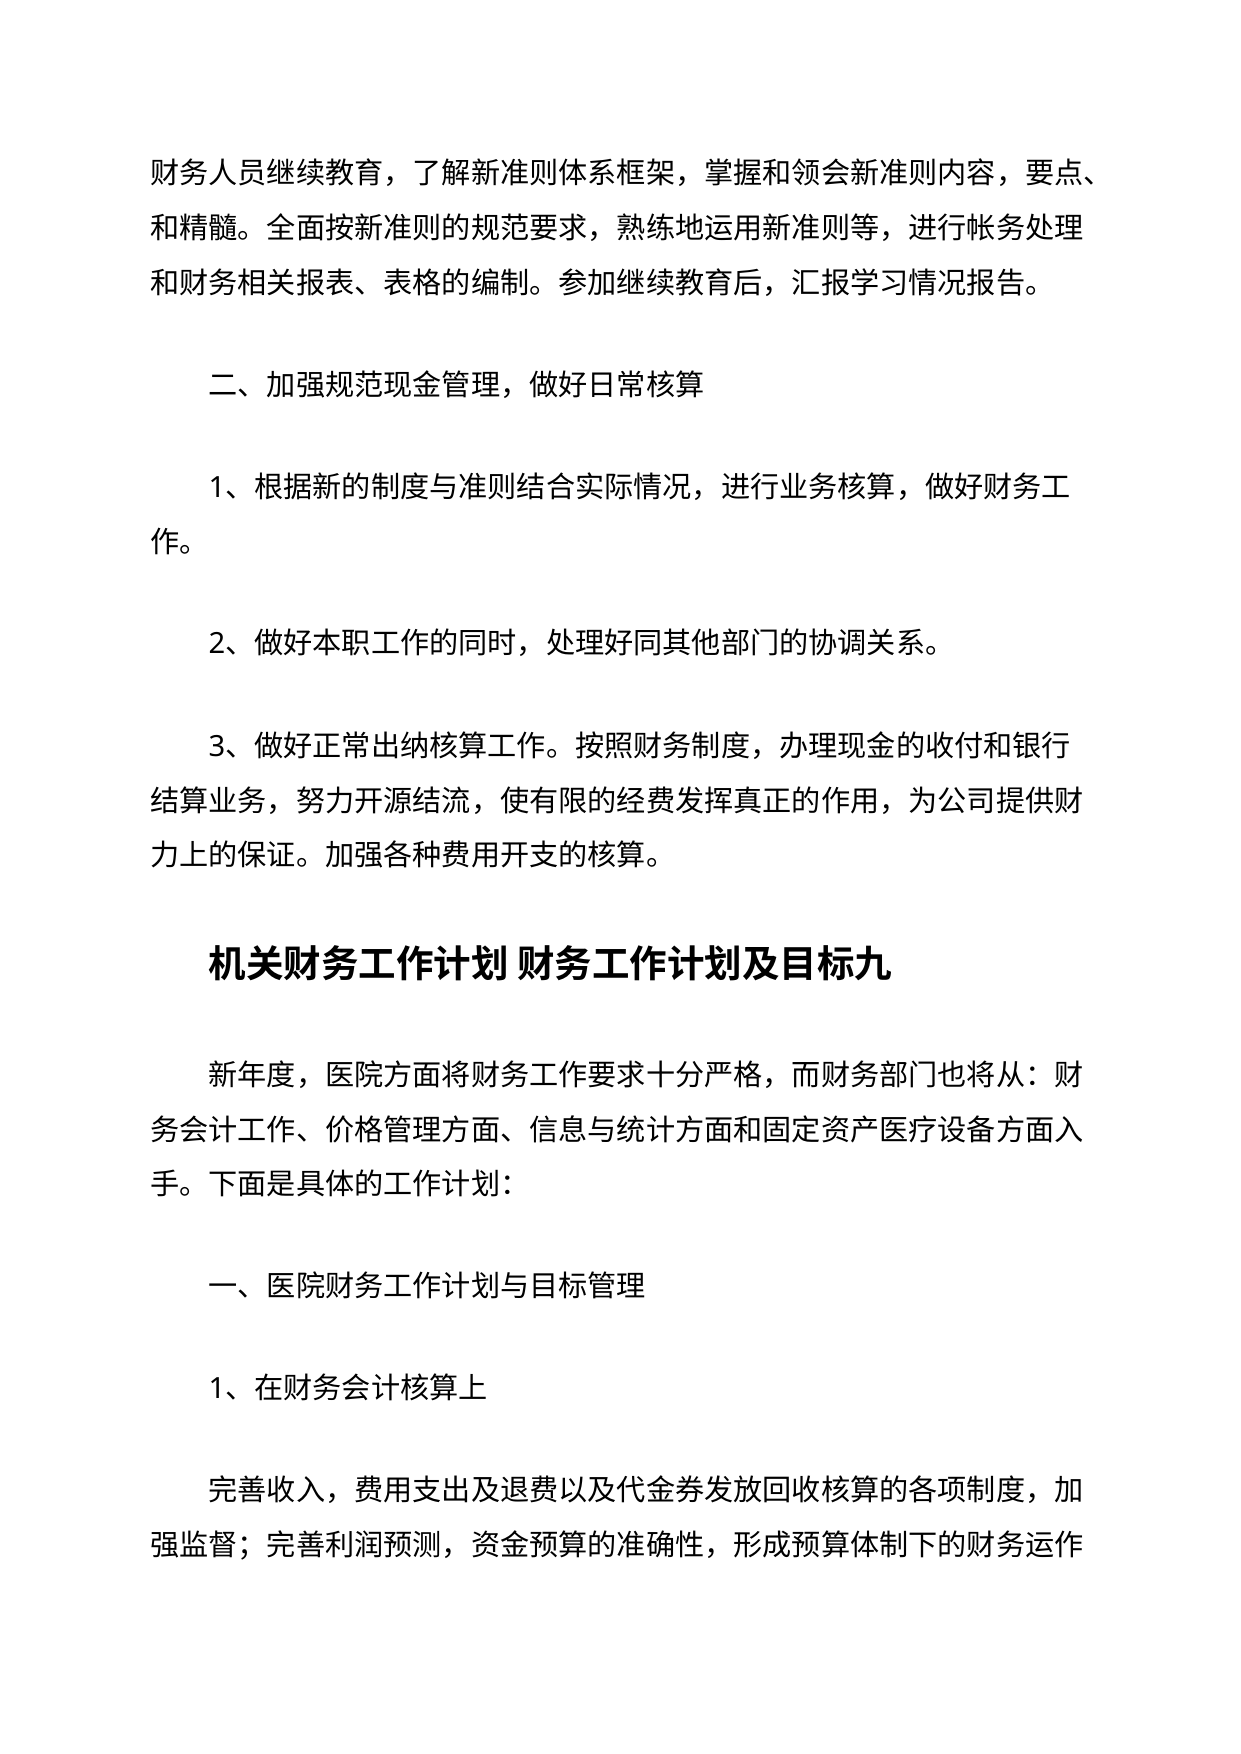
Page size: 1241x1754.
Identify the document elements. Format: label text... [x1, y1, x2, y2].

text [150, 150, 1090, 302]
text 3、做好正常出纳核算工作。按照财务制度，办理现金的收付和银行结算业务，努力开源结流，使有限的经费发挥真正的作用，为公司提供财力上的保证。加强各种费用开支的核算。 [150, 722, 1090, 874]
text 1、根据新的制度与准则结合实际情况，进行业务核算，做好财务工作。 [150, 463, 1090, 561]
text 1、在财务会计核算上 [150, 1364, 1090, 1407]
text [150, 1466, 1090, 1564]
text 2、做好本职工作的同时，处理好同其他部门的协调关系。 [150, 620, 1090, 662]
text 新年度，医院方面将财务工作要求十分严格，而财务部门也将从：财务会计工作、价格管理方面、信息与统计方面和固定资产医疗设备方面入手。下面是具体的工作计划： [150, 1051, 1090, 1203]
text 二、加强规范现金管理，做好日常核算 [150, 362, 1090, 404]
text 机关财务工作计划 财务工作计划及目标九 [150, 934, 1090, 988]
text 一、医院财务工作计划与目标管理 [150, 1263, 1090, 1305]
